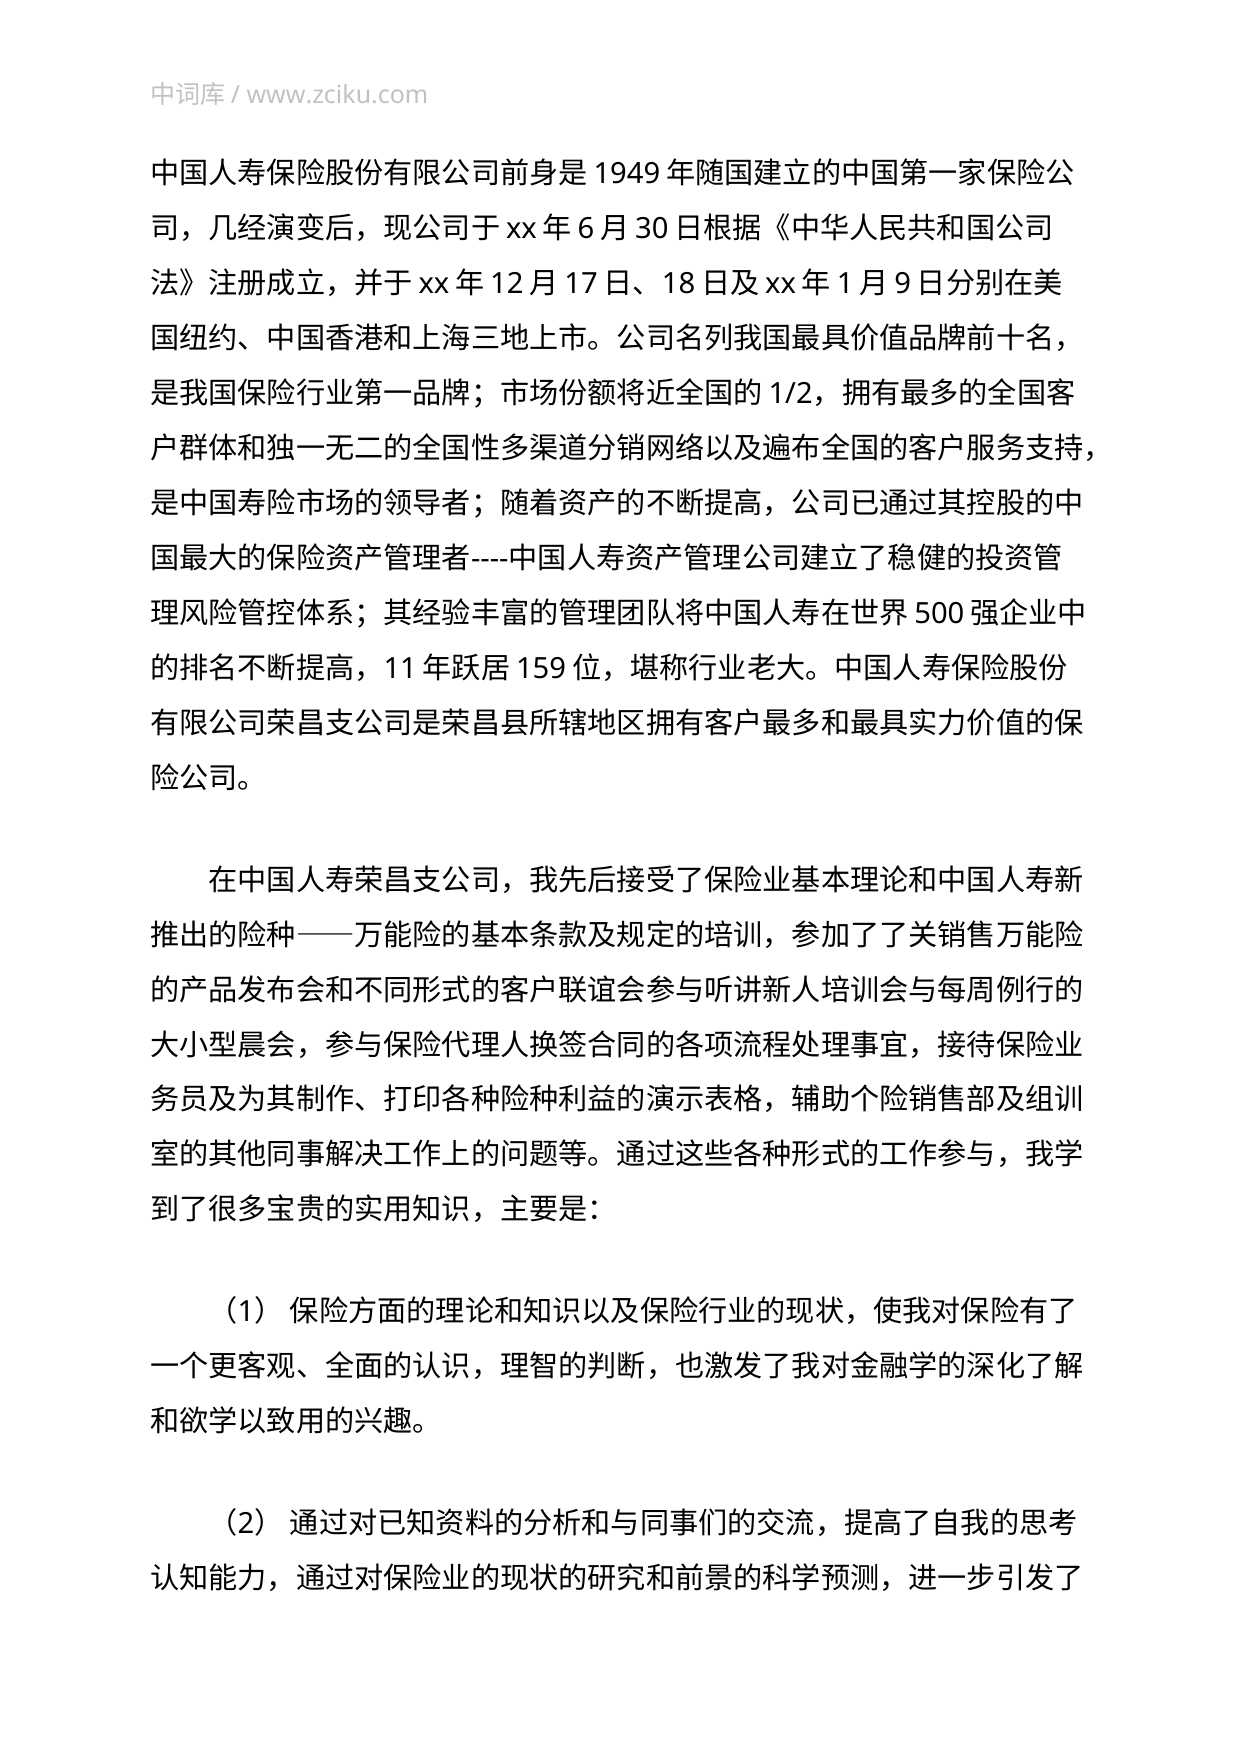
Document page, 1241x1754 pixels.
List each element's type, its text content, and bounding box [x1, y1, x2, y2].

text 在中国人寿荣昌支公司，我先后接受了保险业基本理论和中国人寿新推出的险种——万能险的基本条款及规定的培训，参加了了关销售万能险的产品发布会和不同形式的客户联谊会参与听讲新人培训会与每周例行的大小型晨会，参与保险代理人换签合同的各项流程处理事宜，接待保险业务员及为其制作、打印各种险种利益的演示表格，辅助个险销售部及组训室的其他同事解决工作上的问题等。通过这些各种形式的工作参与，我学到了很多宝贵的实用知识，主要是： [150, 856, 1090, 1228]
text （1） 保险方面的理论和知识以及保险行业的现状，使我对保险有了一个更客观、全面的认识，理智的判断，也激发了我对金融学的深化了解和欲学以致用的兴趣。 [150, 1287, 1090, 1440]
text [150, 150, 1090, 797]
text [150, 1499, 1090, 1596]
